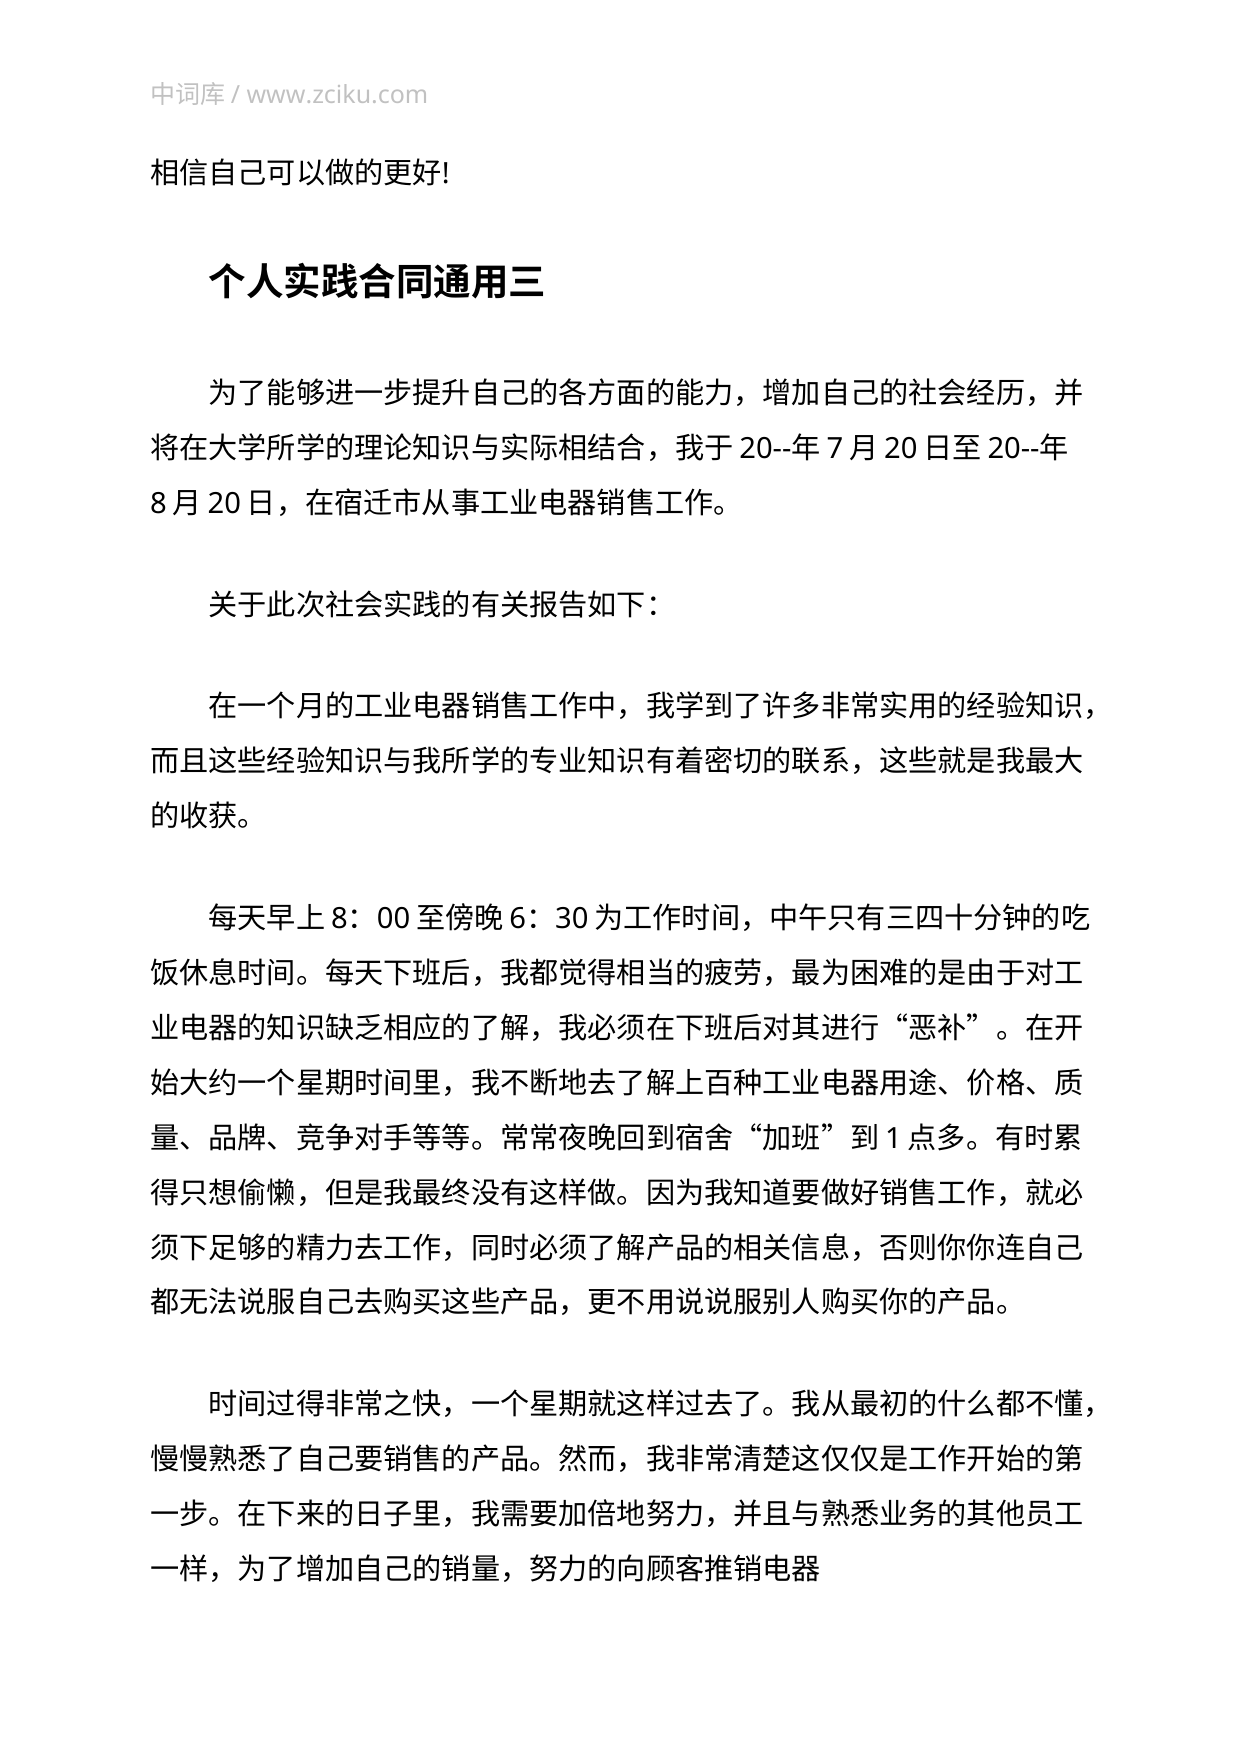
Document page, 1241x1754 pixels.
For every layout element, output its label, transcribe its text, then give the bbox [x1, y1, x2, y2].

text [150, 150, 1090, 192]
text 在一个月的工业电器销售工作中，我学到了许多非常实用的经验知识，而且这些经验知识与我所学的专业知识有着密切的联系，这些就是我最大的收获。 [150, 683, 1090, 835]
text 每天早上8：00至傍晚6：30为工作时间，中午只有三四十分钟的吃饭休息时间。每天下班后，我都觉得相当的疲劳，最为困难的是由于对工业电器的知识缺乏相应的了解，我必须在下班后对其进行“恶补”。在开始大约一个星期时间里，我不断地去了解上百种工业电器用途、价格、质量、品牌、竞争对手等等。常常夜晚回到宿舍“加班”到1点多。有时累得只想偷懒，但是我最终没有这样做。因为我知道要做好销售工作，就必须下足够的精力去工作，同时必须了解产品的相关信息，否则你你连自己都无法说服自己去购买这些产品，更不用说说服别人购买你的产品。 [150, 894, 1090, 1321]
text 关于此次社会实践的有关报告如下： [150, 581, 1090, 623]
text 为了能够进一步提升自己的各方面的能力，增加自己的社会经历，并将在大学所学的理论知识与实际相结合，我于20--年7月20日至20--年8月20日，在宿迁市从事工业电器销售工作。 [150, 369, 1090, 522]
text 个人实践合同通用三 [150, 252, 1090, 306]
text 时间过得非常之快，一个星期就这样过去了。我从最初的什么都不懂，慢慢熟悉了自己要销售的产品。然而，我非常清楚这仅仅是工作开始的第一步。在下来的日子里，我需要加倍地努力，并且与熟悉业务的其他员工一样，为了增加自己的销量，努力的向顾客推销电器 [150, 1381, 1090, 1588]
